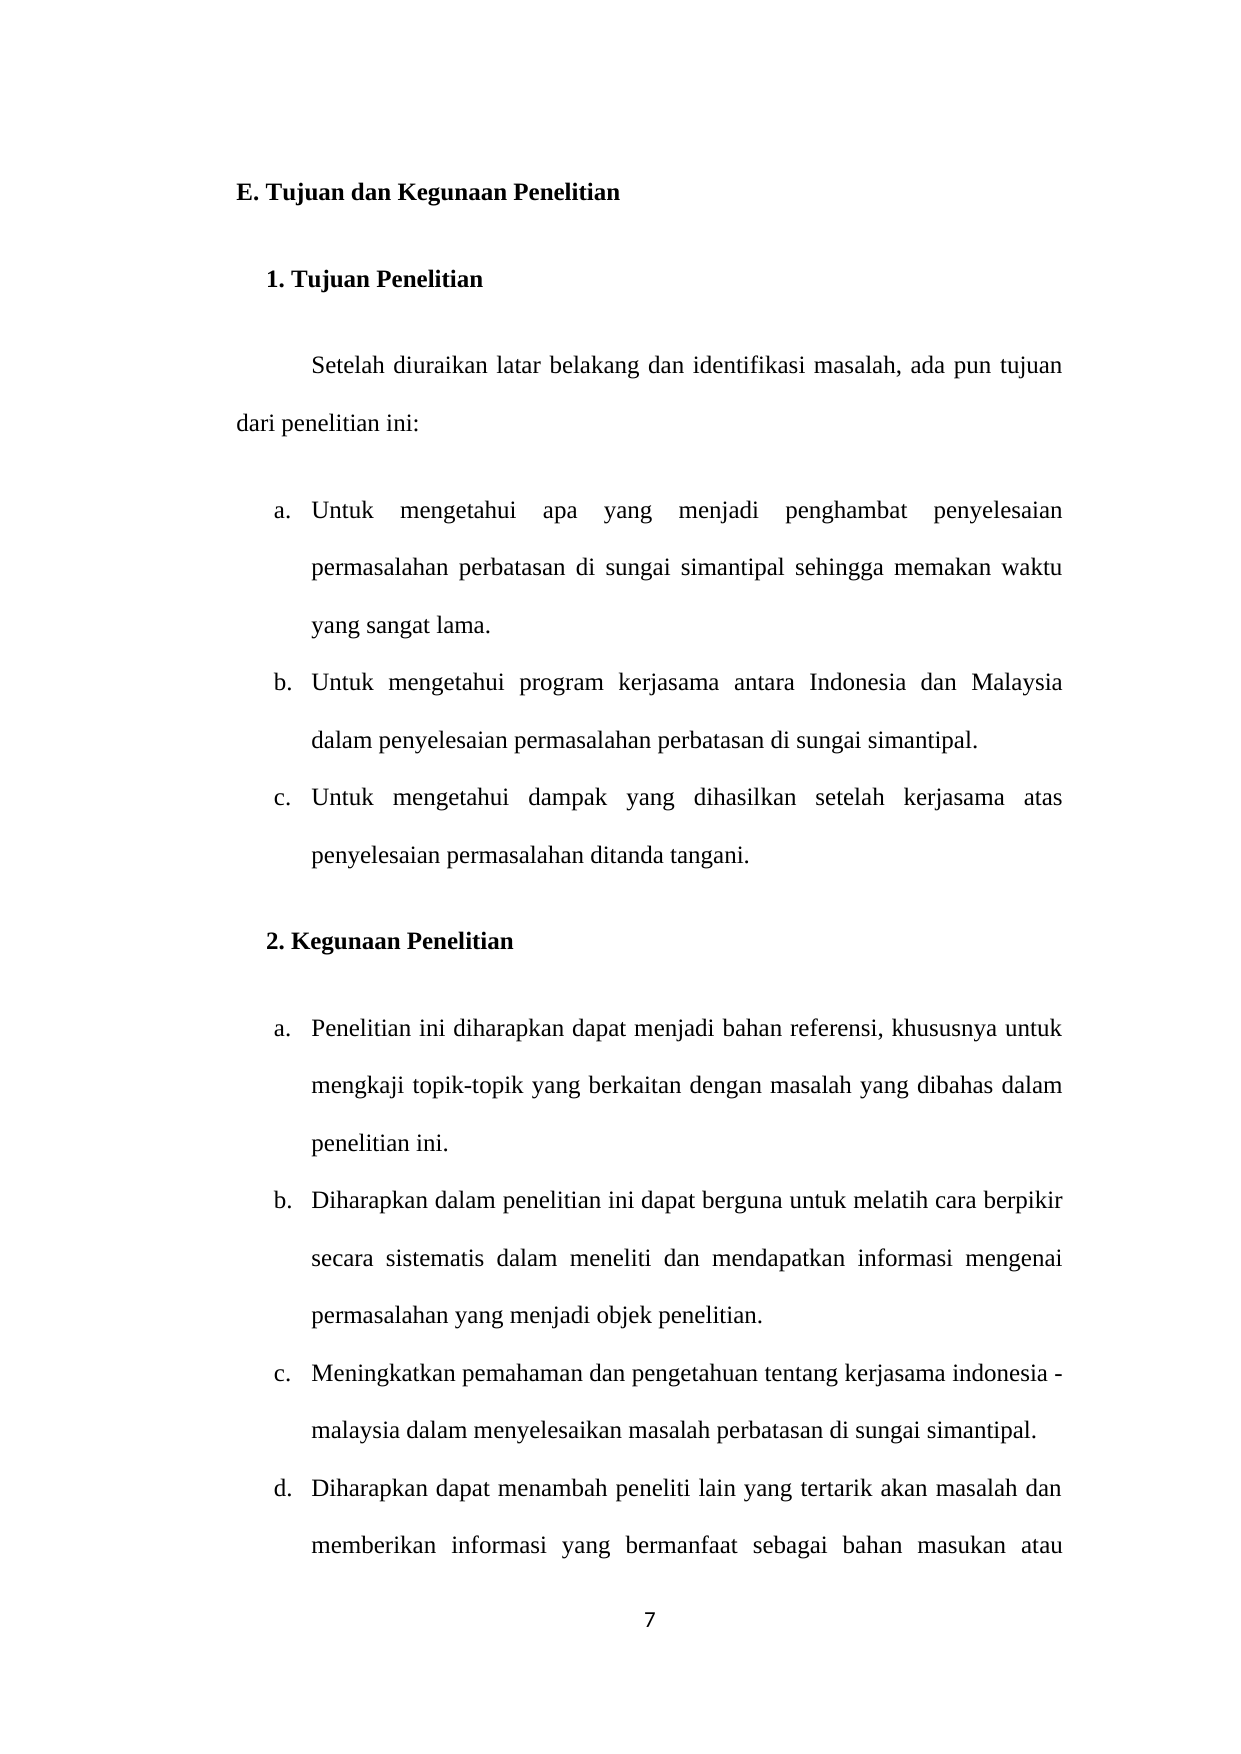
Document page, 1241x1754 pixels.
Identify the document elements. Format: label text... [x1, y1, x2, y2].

list Untuk mengetahui apa yang menjadi penghambat penyelesaian permasalahan perbatasan di sungai simantipal sehingga memakan waktu yang sangat lama. [274, 495, 1063, 638]
text 2. Kegunaan Penelitian [236, 926, 1063, 955]
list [274, 1473, 1063, 1559]
list Penelitian ini diharapkan dapat menjadi bahan referensi, khususnya untuk mengkaji topik-topik yang berkaitan dengan masalah yang dibahas dalam penelitian ini. [274, 1013, 1063, 1157]
list Untuk mengetahui program kerjasama antara Indonesia dan Malaysia dalam penyelesaian permasalahan perbatasan di sungai simantipal. [274, 667, 1063, 753]
list Meningkatkan pemahaman dan pengetahuan tentang kerjasama indonesia - malaysia dalam menyelesaikan masalah perbatasan di sungai simantipal. [274, 1358, 1063, 1444]
text Setelah diuraikan latar belakang dan identifikasi masalah, ada pun tujuan dari penelitian ini: [236, 351, 1063, 437]
text E. Tujuan dan Kegunaan Penelitian [236, 177, 1063, 206]
list Diharapkan dalam penelitian ini dapat berguna untuk melatih cara berpikir secara sistematis dalam meneliti dan mendapatkan informasi mengenai permasalahan yang menjadi objek penelitian. [274, 1186, 1063, 1329]
text 1. Tujuan Penelitian [236, 264, 1063, 293]
list Untuk mengetahui dampak yang dihasilkan setelah kerjasama atas penyelesaian permasalahan ditanda tangani. [274, 782, 1063, 868]
